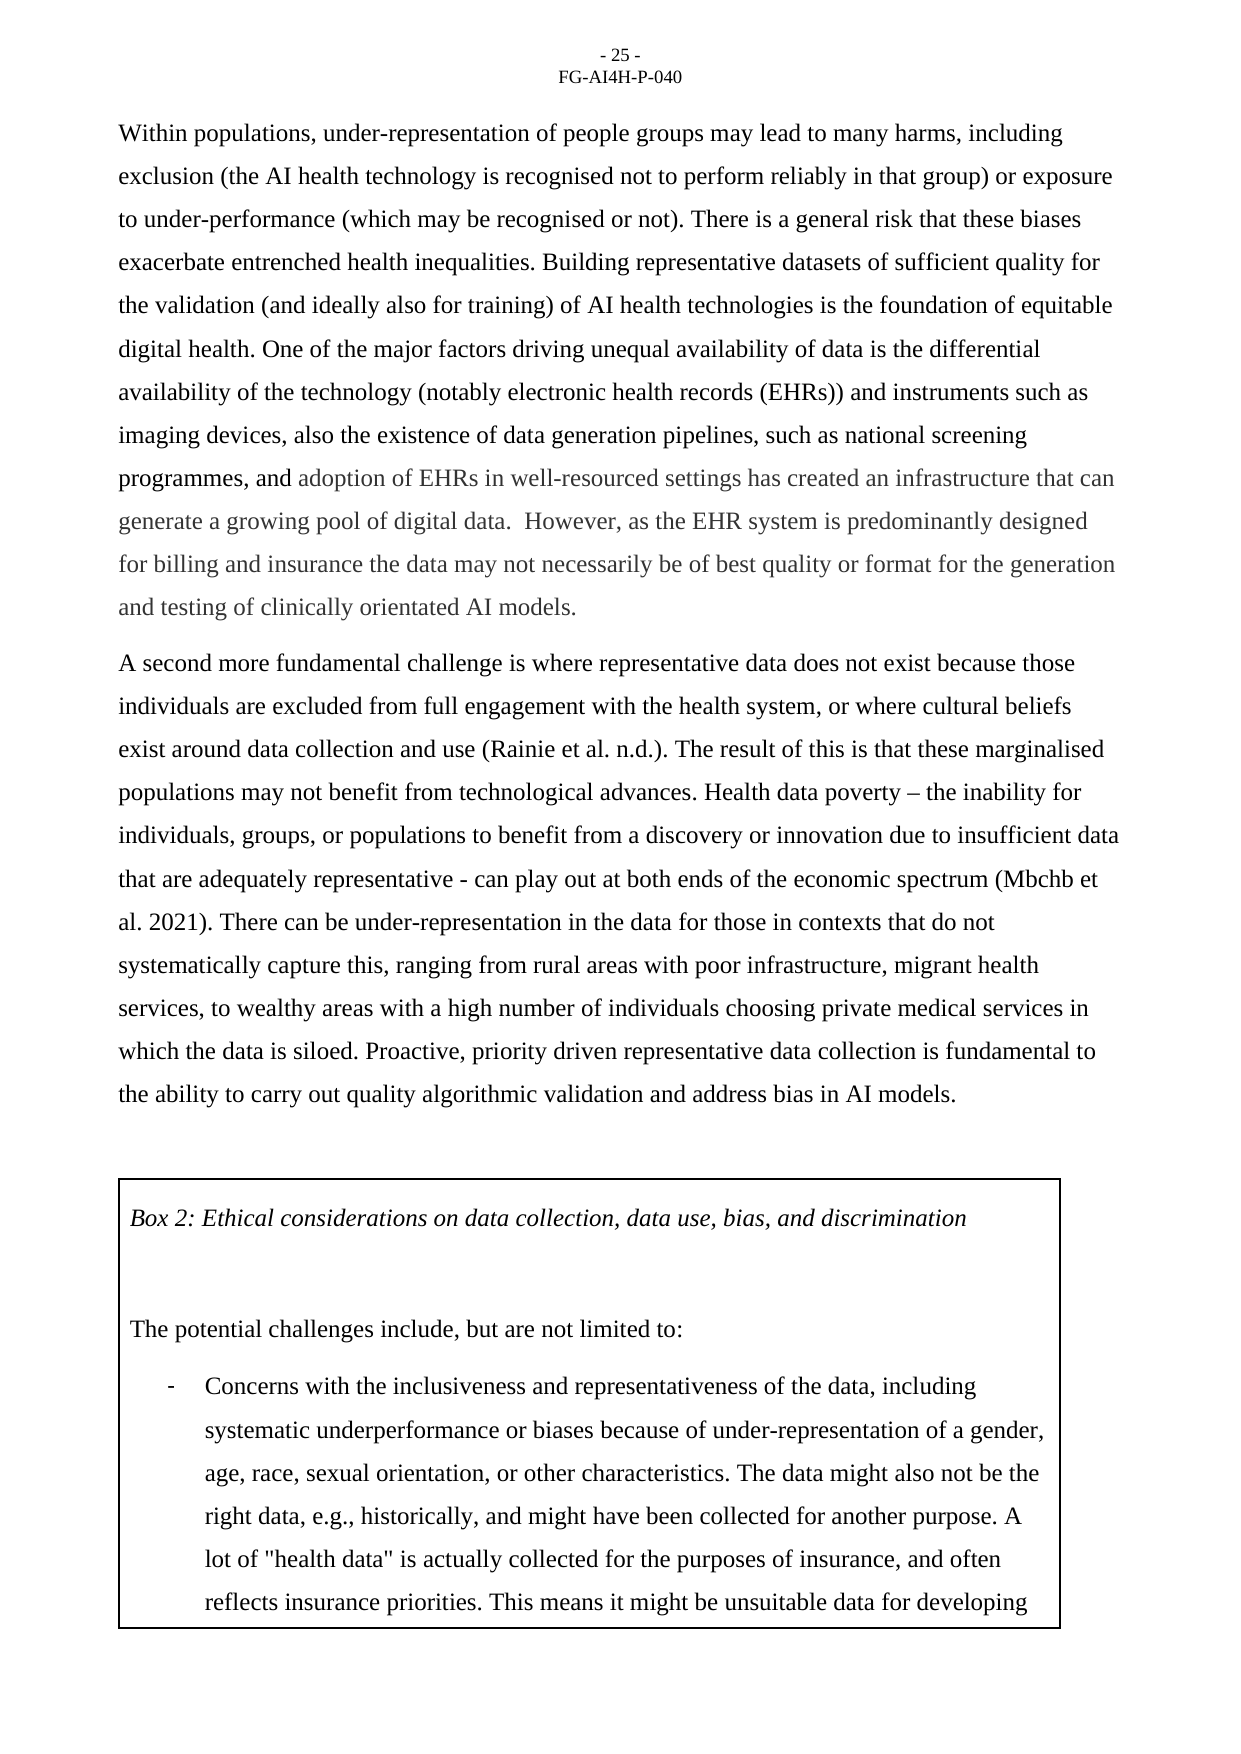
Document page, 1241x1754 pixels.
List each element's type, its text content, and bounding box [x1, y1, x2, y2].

text Within populations, under-representation of people groups may lead to many harms, including exclusion (the AI health technology is recognised not to perform reliably in that group) or exposure to under-performance (which may be recognised or not). There is a general risk that these biases exacerbate entrenched health inequalities. Building representative datasets of sufficient quality for the validation (and ideally also for training) of AI health technologies is the foundation of equitable digital health. One of the major factors driving unequal availability of data is the differential availability of the technology (notably electronic health records (EHRs)) and instruments such as imaging devices, also the existence of data generation pipelines, such as national screening programmes, and adoption of EHRs in well-resourced settings has created an infrastructure that can generate a growing pool of digital data. However, as the EHR system is predominantly designed for billing and insurance the data may not necessarily be of best quality or format for the generation and testing of clinically orientated AI models. [118, 118, 1122, 621]
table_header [120, 1180, 1059, 1627]
text A second more fundamental challenge is where representative data does not exist because those individuals are excluded from full engagement with the health system, or where cultural beliefs exist around data collection and use (Rainie et al. n.d.). The result of this is that these marginalised populations may not benefit from technological advances. Health data poverty – the inability for individuals, groups, or populations to benefit from a discovery or innovation due to insufficient data that are adequately representative - can play out at both ends of the economic spectrum (Mbchb et al. 2021). There can be under-representation in the data for those in contexts that do not systematically capture this, ranging from rural areas with poor infrastructure, migrant health services, to wealthy areas with a high number of individuals choosing private medical services in which the data is siloed. Proactive, priority driven representative data collection is fundamental to the ability to carry out quality algorithmic validation and address bias in AI models. [118, 648, 1122, 1108]
